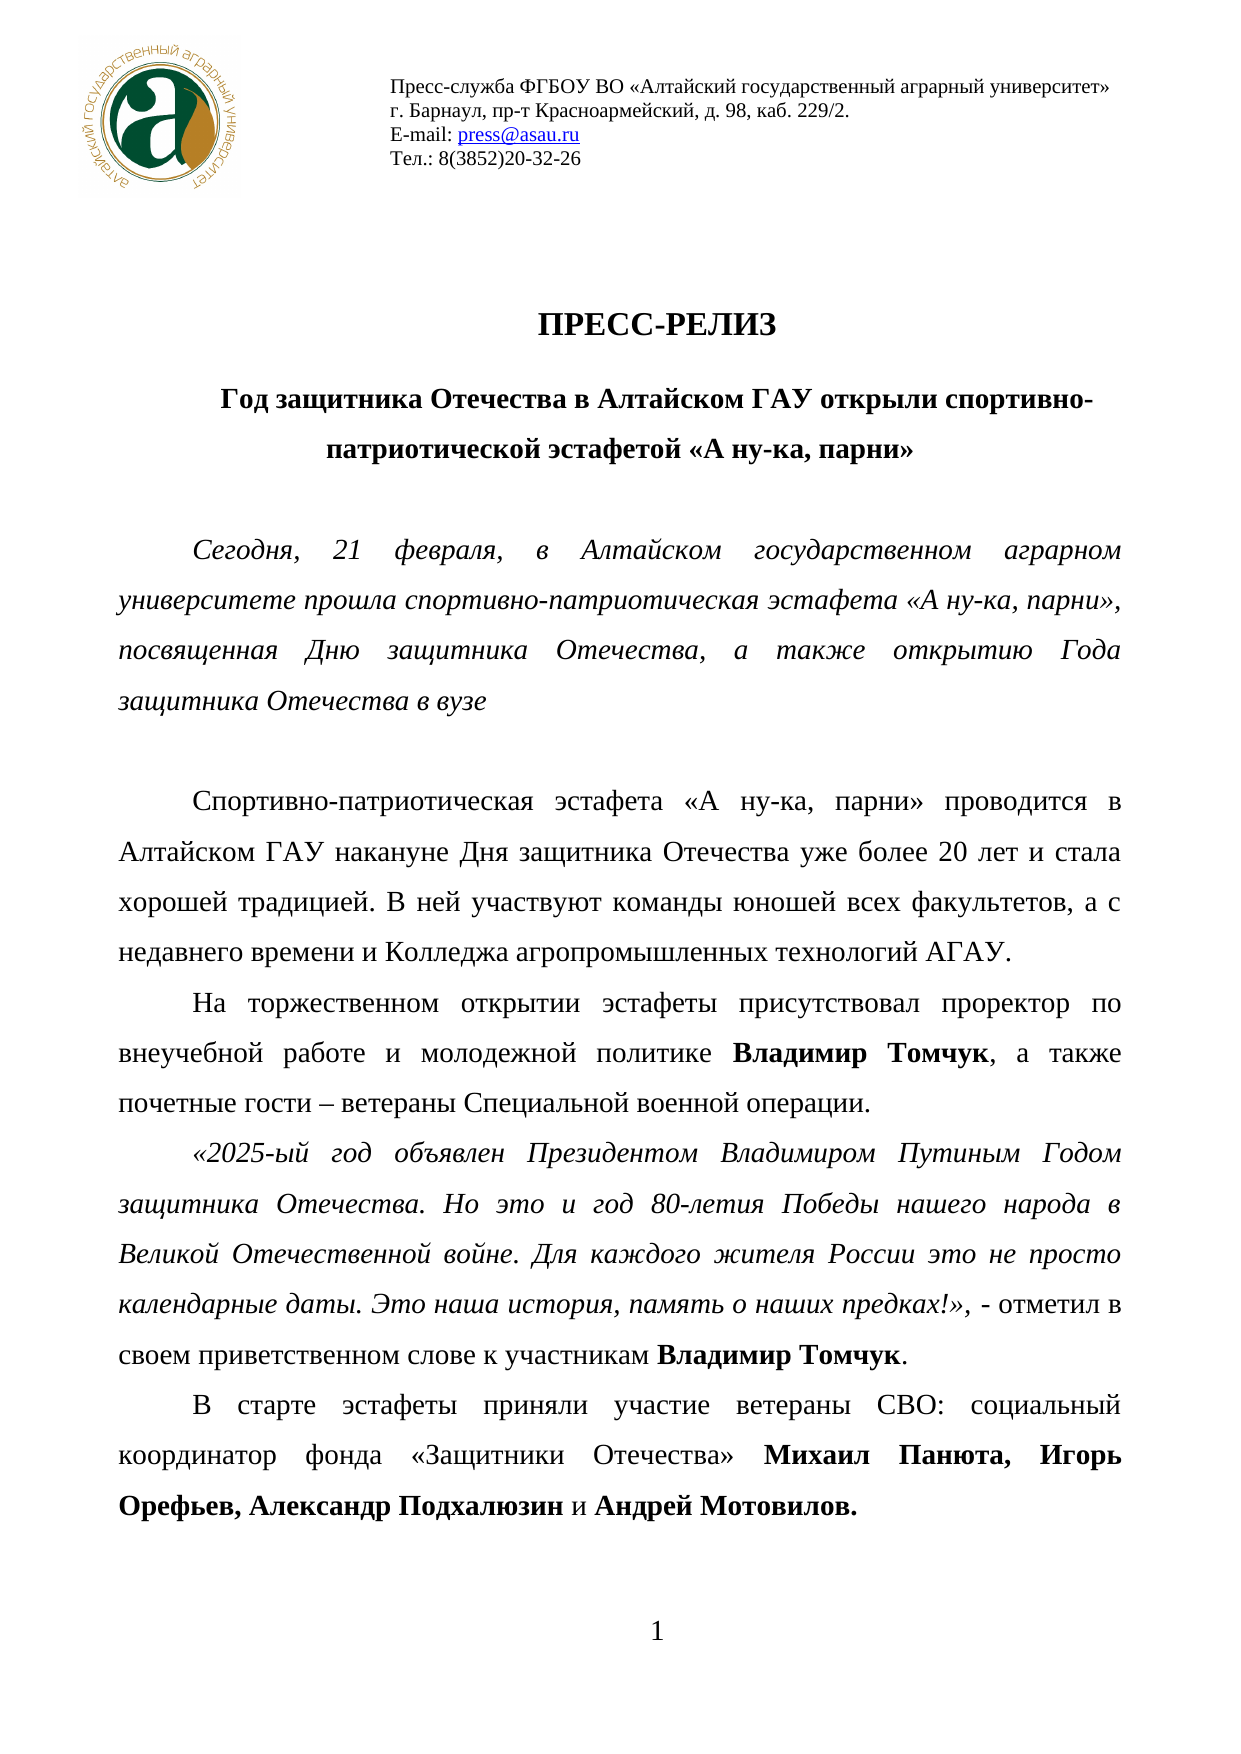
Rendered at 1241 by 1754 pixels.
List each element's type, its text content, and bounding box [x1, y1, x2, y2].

text Спортивно-патриотическая эстафета «А ну-ка, парни» проводится в Алтайском ГАУ накануне Дня защитника Отечества уже более 20 лет и стала хорошей традицией. В ней участвуют команды юношей всех факультетов, а с недавнего времени и Колледжа агропромышленных технологий АГАУ. [118, 783, 1122, 968]
text На торжественном открытии эстафеты присутствовал проректор по внеучебной работе и молодежной политике Владимир Томчук, а также почетные гости – ветераны Специальной военной операции. [118, 985, 1122, 1119]
text «2025-ый год объявлен Президентом Владимиром Путиным Годом защитника Отечества. Но это и год 80-летия Победы нашего народа в Великой Отечественной войне. Для каждого жителя России это не просто календарные даты. Это наша история, память о наших предках!», - отметил в своем приветственном слове к участникам Владимир Томчук. [118, 1136, 1122, 1370]
text Год защитника Отечества в Алтайском ГАУ открыли спортивно-патриотической эстафетой «А ну-ка, парни» [118, 381, 1122, 465]
picture [78, 35, 241, 198]
text В старте эстафеты приняли участие ветераны СВО: социальный координатор фонда «Защитники Отечества» Михаил Панюта, Игорь Орефьев, Александр Подхалюзин и Андрей Мотовилов. [118, 1387, 1122, 1521]
text Сегодня, 21 февраля, в Алтайском государственном аграрном университете прошла спортивно-патриотическая эстафета «А ну-ка, парни», посвященная Дню защитника Отечества, а также открытию Года защитника Отечества в вузе [118, 532, 1122, 716]
